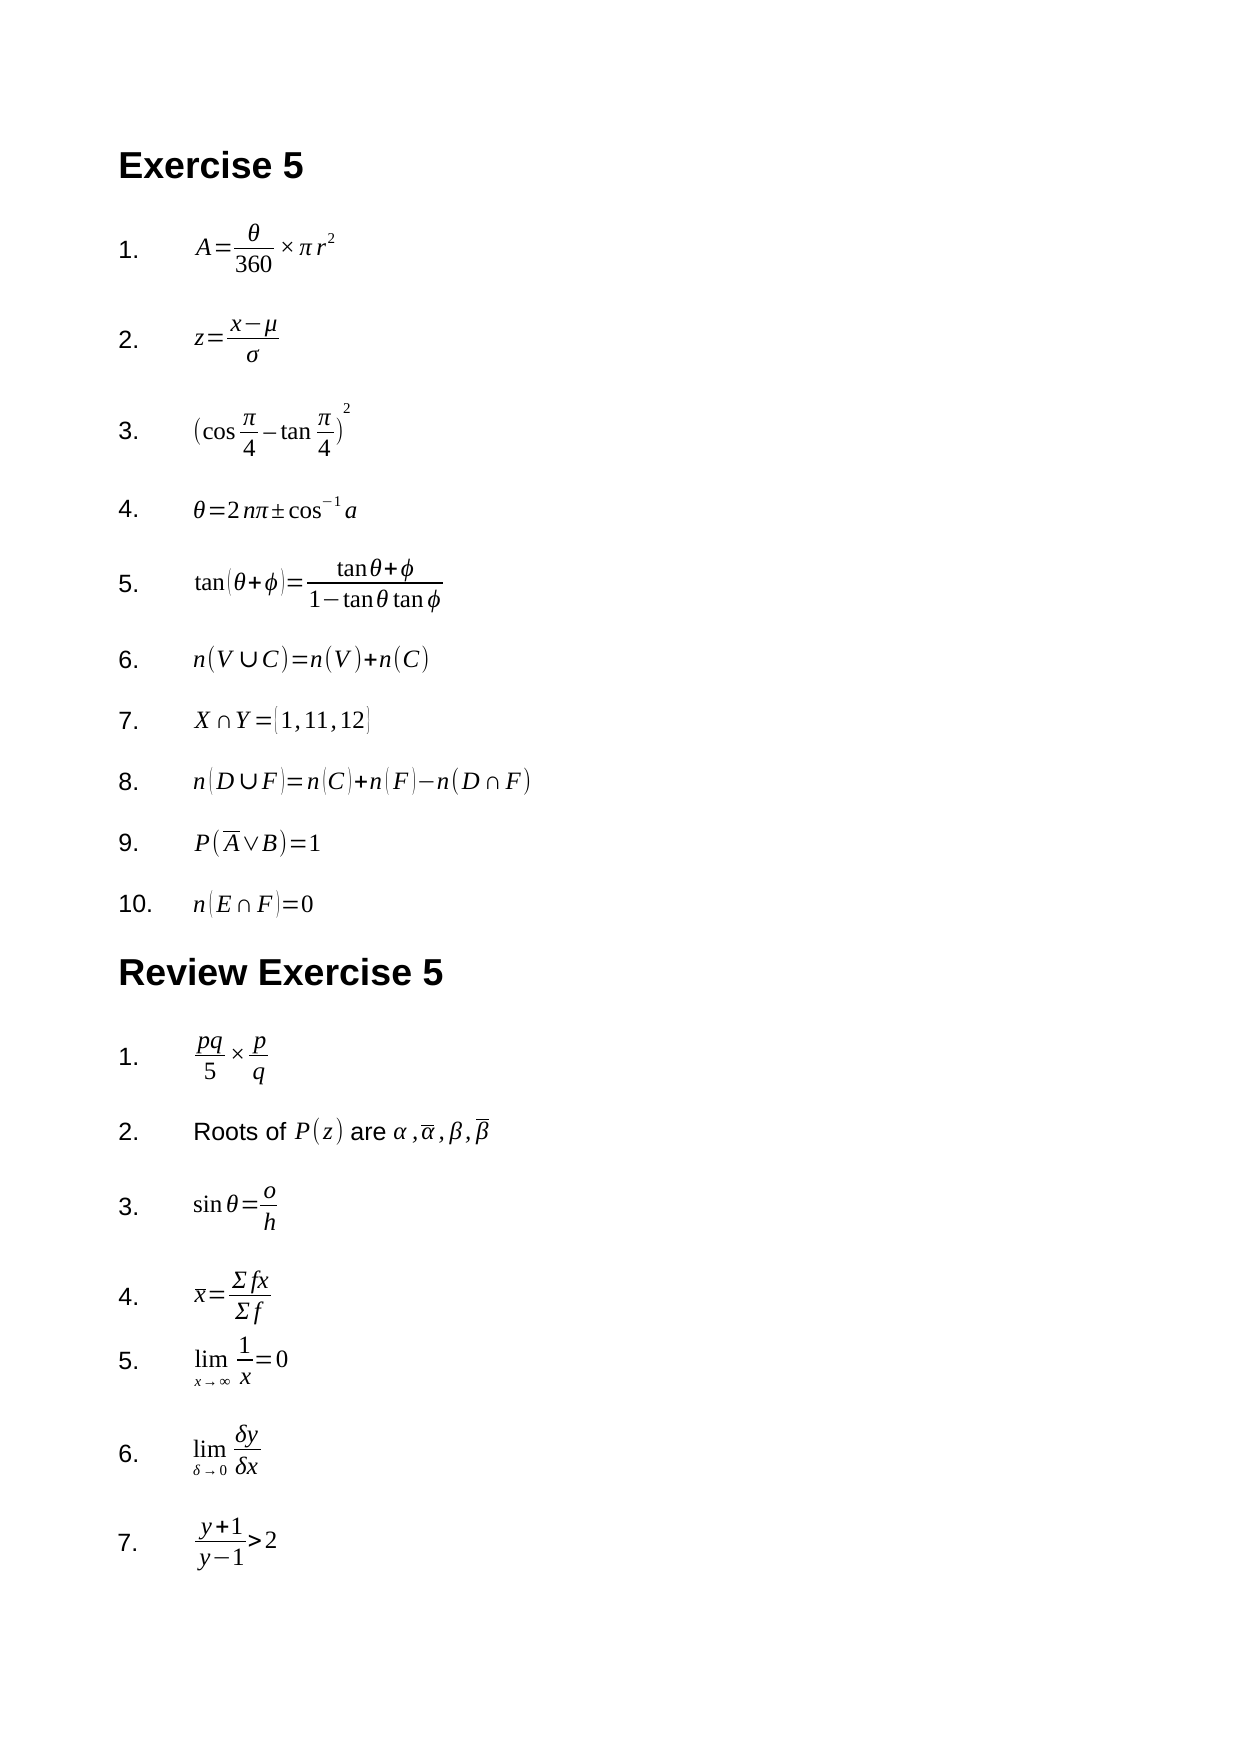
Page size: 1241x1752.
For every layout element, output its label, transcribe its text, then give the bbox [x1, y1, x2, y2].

text 7. [118, 705, 1122, 735]
text 3. [118, 399, 1122, 462]
text 5. [118, 554, 1122, 613]
text 4. 5. [118, 1267, 1122, 1390]
text 3. [118, 1177, 1122, 1236]
text 7. [117, 1512, 1122, 1571]
text 8. [118, 766, 1122, 797]
text 2. [118, 309, 1122, 368]
text 1. [118, 1026, 1122, 1085]
text 10. [118, 888, 1122, 919]
subtitle Review Exercise 5 [118, 950, 1122, 993]
text 6. [118, 644, 1122, 674]
subtitle Exercise 5 [118, 143, 1122, 186]
text 6. [118, 1421, 1122, 1480]
text 9. [118, 828, 1122, 858]
text 2. Roots of are [118, 1116, 1122, 1146]
text 4. [118, 492, 1122, 523]
text 1. [118, 220, 1122, 279]
